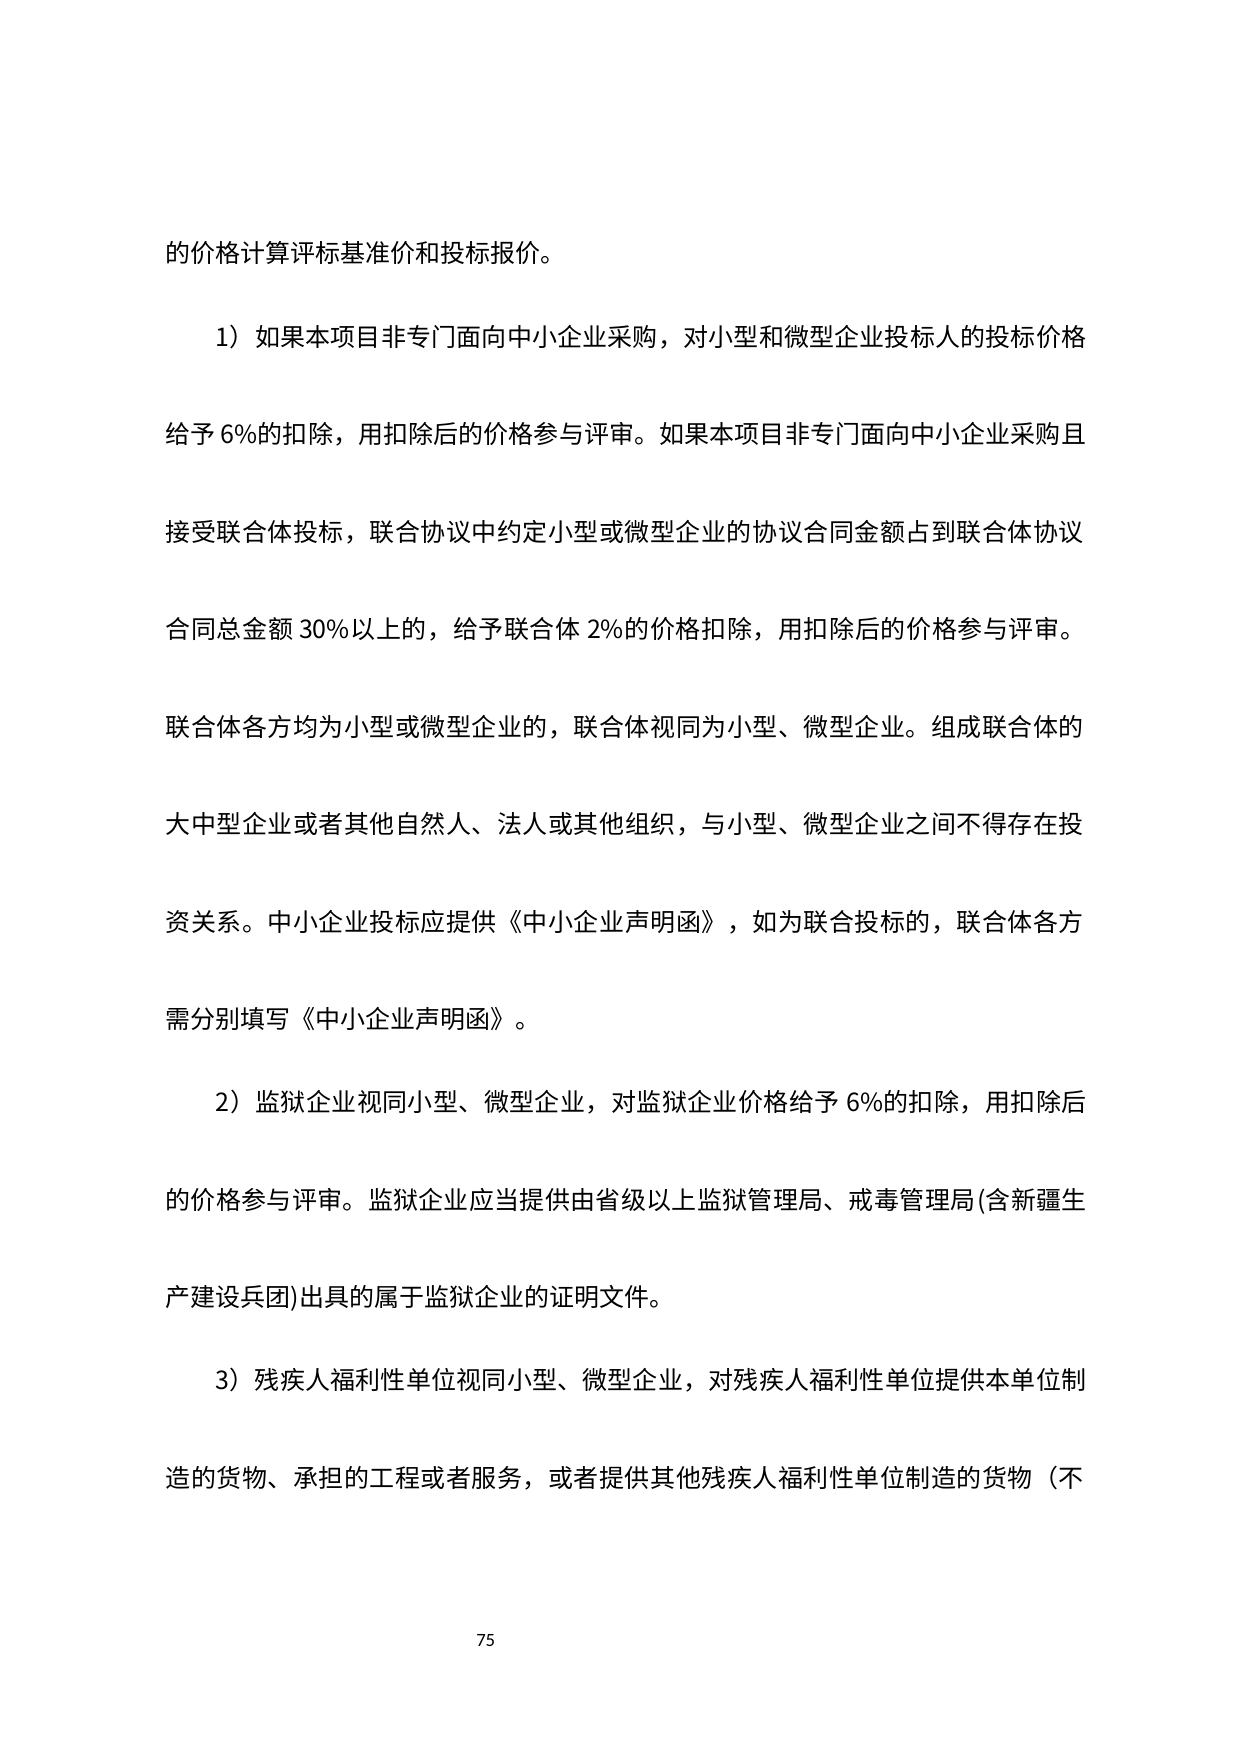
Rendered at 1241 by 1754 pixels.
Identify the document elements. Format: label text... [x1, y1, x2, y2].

text 2）监狱企业视同小型、微型企业，对监狱企业价格给予6%的扣除，用扣除后的价格参与评审。监狱企业应当提供由省级以上监狱管理局、戒毒管理局(含新疆生产建设兵团)出具的属于监狱企业的证明文件。 [165, 1068, 1087, 1328]
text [165, 1346, 1087, 1509]
text 1）如果本项目非专门面向中小企业采购，对小型和微型企业投标人的投标价格给予6%的扣除，用扣除后的价格参与评审。如果本项目非专门面向中小企业采购且接受联合体投标，联合协议中约定小型或微型企业的协议合同金额占到联合体协议合同总金额30%以上的，给予联合体2%的价格扣除，用扣除后的价格参与评审。联合体各方均为小型或微型企业的，联合体视同为小型、微型企业。组成联合体的大中型企业或者其他自然人、法人或其他组织，与小型、微型企业之间不得存在投资关系。中小企业投标应提供《中小企业声明函》，如为联合投标的，联合体各方需分别填写《中小企业声明函》。 [165, 303, 1087, 1050]
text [165, 219, 1087, 284]
